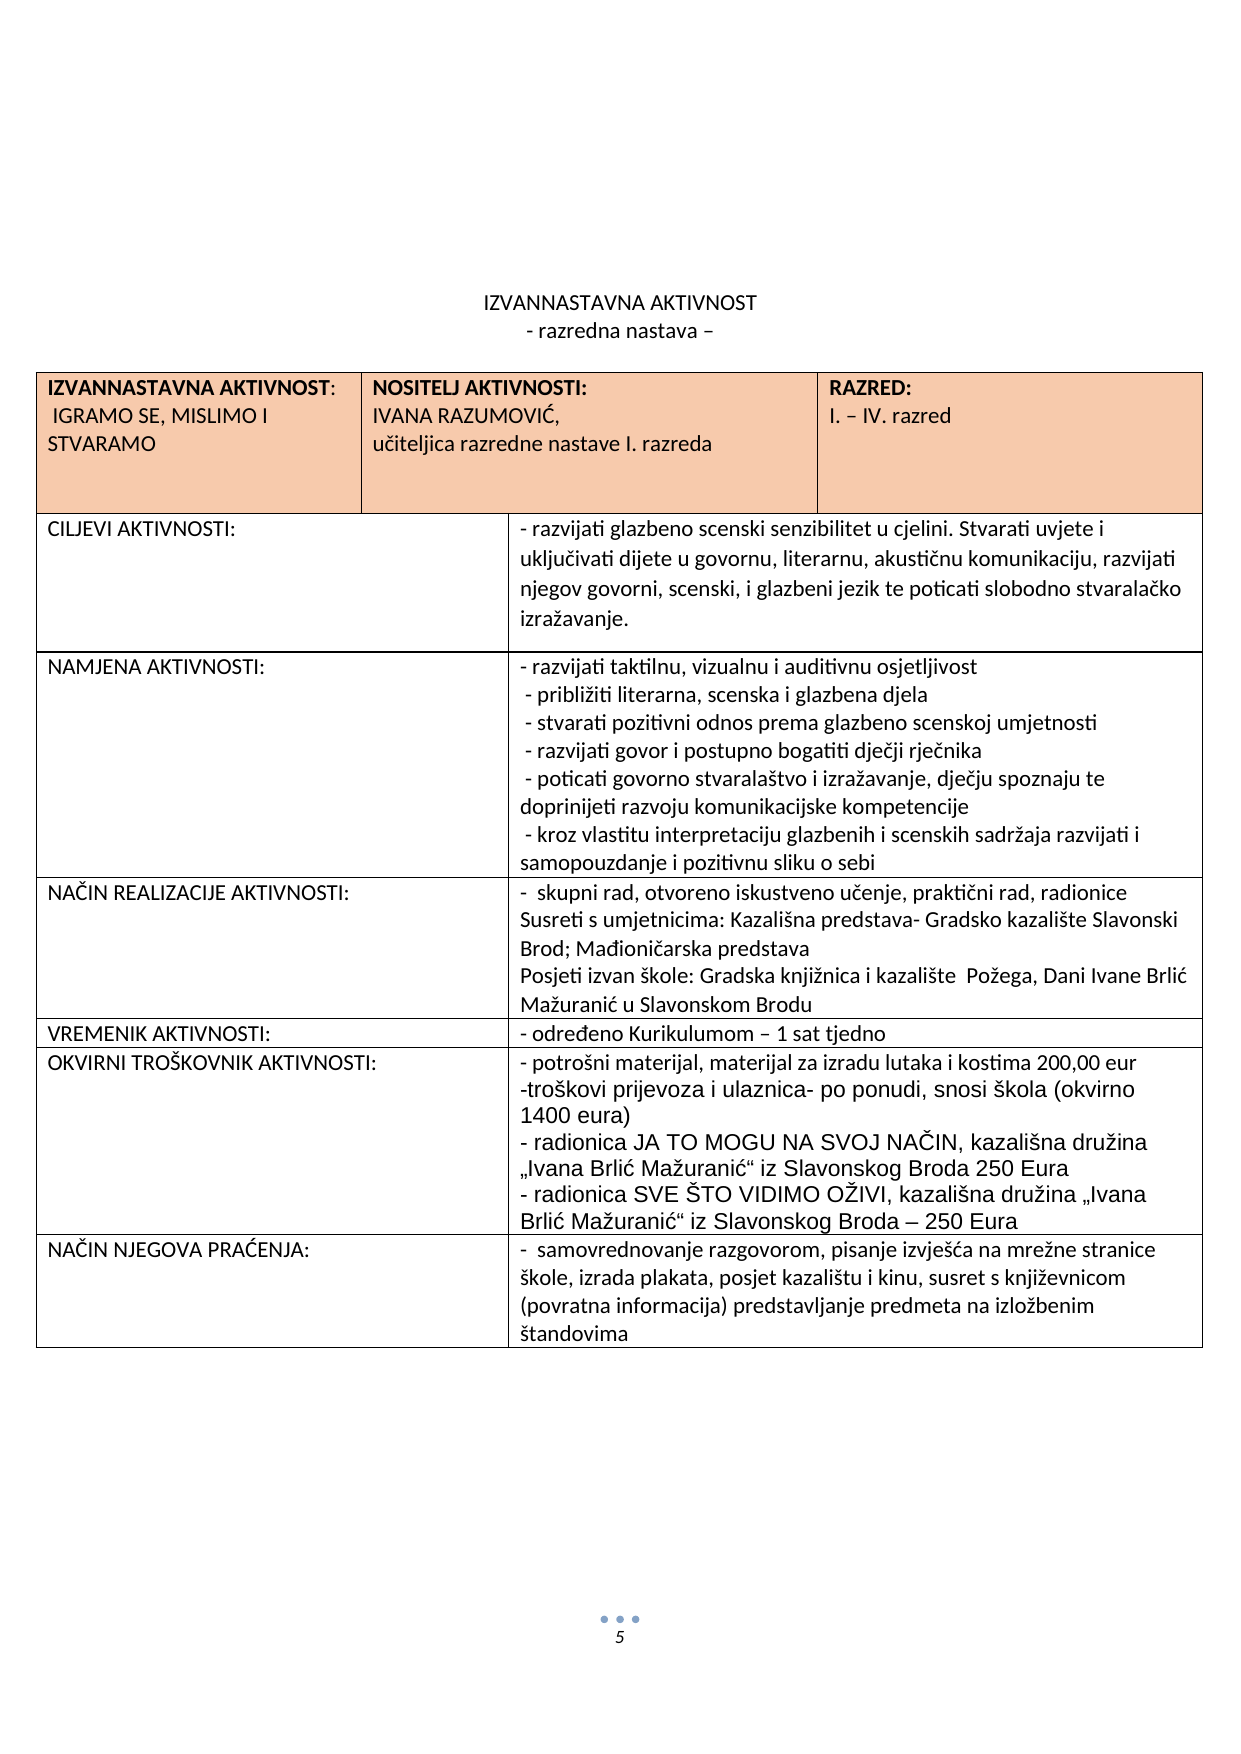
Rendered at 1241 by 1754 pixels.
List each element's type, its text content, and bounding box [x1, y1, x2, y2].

table_cell NAČIN NJEGOVA PRAĆENJA: [37, 1235, 508, 1347]
table_cell - određeno Kurikulumom – 1 sat tjedno [509, 1019, 1202, 1047]
table_cell CILJEVI AKTIVNOSTI: [37, 514, 508, 651]
table_cell VREMENIK AKTIVNOSTI: [37, 1019, 508, 1047]
table_cell - razvijati taktilnu, vizualnu i auditivnu osjetljivost - približiti literarna, scenska i glazbena djela - stvarati pozitivni odnos prema glazbeno scenskoj umjetnosti - razvijati govor i postupno bogatiti dječji rječnika - poticati govorno stvaralaštvo i izražavanje, dječju spoznaju te doprinijeti razvoju komunikacijske kompetencije - kroz vlastitu interpretaciju glazbenih i scenskih sadržaja razvijati i samopouzdanje i pozitivnu sliku o sebi [509, 653, 1202, 877]
table_cell - skupni rad, otvoreno iskustveno učenje, praktični rad, radionice Susreti s umjetnicima: Kazališna predstava- Gradsko kazalište Slavonski Brod; Mađioničarska predstava Posjeti izvan škole: Gradska knjižnica i kazalište Požega, Dani Ivane Brlić Mažuranić u Slavonskom Brodu [509, 878, 1202, 1018]
table_cell - potrošni materijal, materijal za izradu lutaka i kostima 200,00 eur -troškovi prijevoza i ulaznica- po ponudi, snosi škola (okvirno 1400 eura) - radionica JA TO MOGU NA SVOJ NAČIN, kazališna družina „Ivana Brlić Mažuranić“ iz Slavonskog Broda 250 Eura - radionica SVE ŠTO VIDIMO OŽIVI, kazališna družina „Ivana Brlić Mažuranić“ iz Slavonskog Broda – 250 Eura [509, 1048, 1202, 1234]
text IZVANNASTAVNA AKTIVNOST [148, 288, 1093, 316]
table_cell - samovrednovanje razgovorom, pisanje izvješća na mrežne stranice škole, izrada plakata, posjet kazalištu i kinu, susret s književnicom (povratna informacija) predstavljanje predmeta na izložbenim štandovima [509, 1235, 1202, 1347]
text - razredna nastava – [148, 316, 1093, 344]
table_cell OKVIRNI TROŠKOVNIK AKTIVNOSTI: [37, 1048, 508, 1234]
table_cell NAMJENA AKTIVNOSTI: [37, 653, 508, 877]
table_header NOSITELJ AKTIVNOSTI: IVANA RAZUMOVIĆ, učiteljica razredne nastave I. razreda [362, 373, 817, 513]
table_header IZVANNASTAVNA AKTIVNOST: IGRAMO SE, MISLIMO I STVARAMO [37, 373, 361, 513]
table_header RAZRED: I. – IV. razred [818, 373, 1202, 513]
table_cell - razvijati glazbeno scenski senzibilitet u cjelini. Stvarati uvjete i uključivati dijete u govornu, literarnu, akustičnu komunikaciju, razvijati njegov govorni, scenski, i glazbeni jezik te poticati slobodno stvaralačko izražavanje. [509, 514, 1202, 651]
table_cell NAČIN REALIZACIJE AKTIVNOSTI: [37, 878, 508, 1018]
